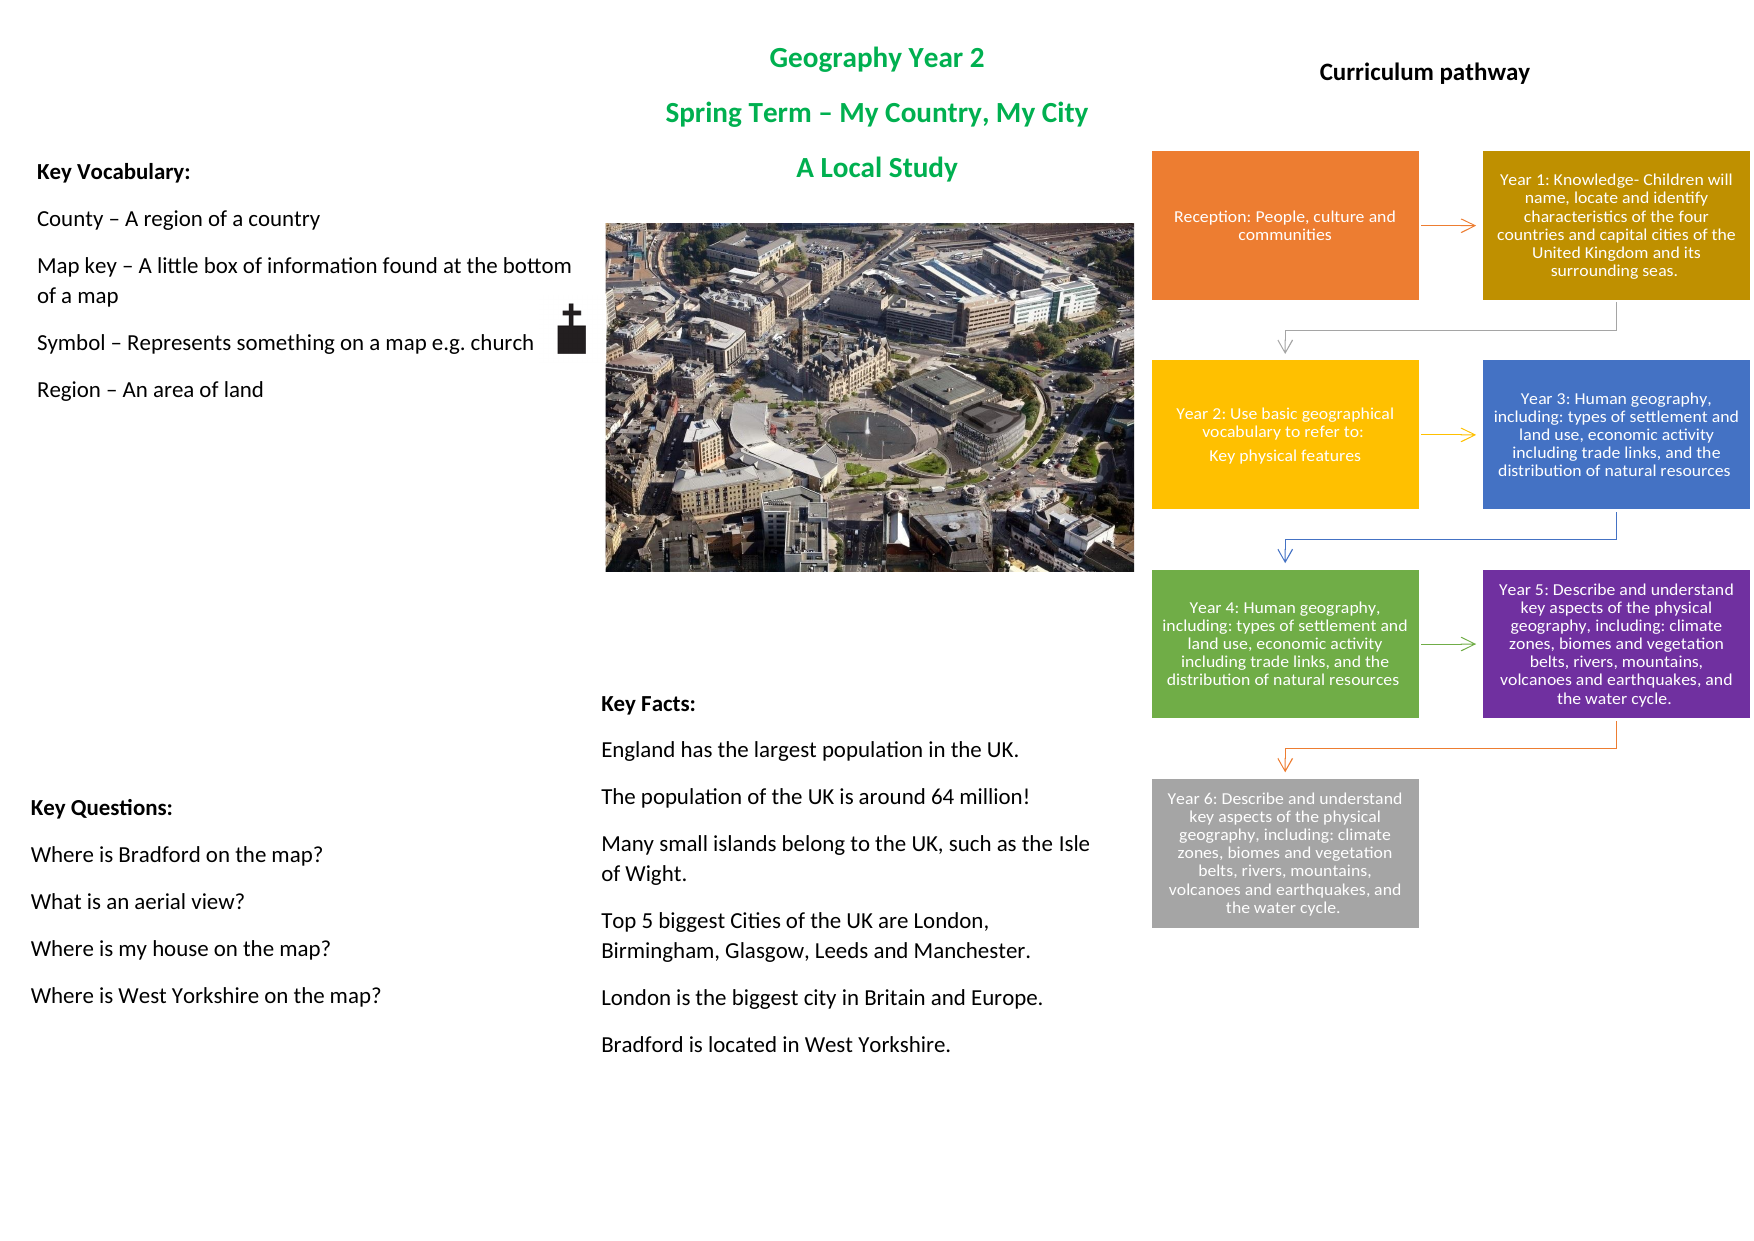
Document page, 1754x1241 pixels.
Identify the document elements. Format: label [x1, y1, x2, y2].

picture [539, 223, 1135, 572]
